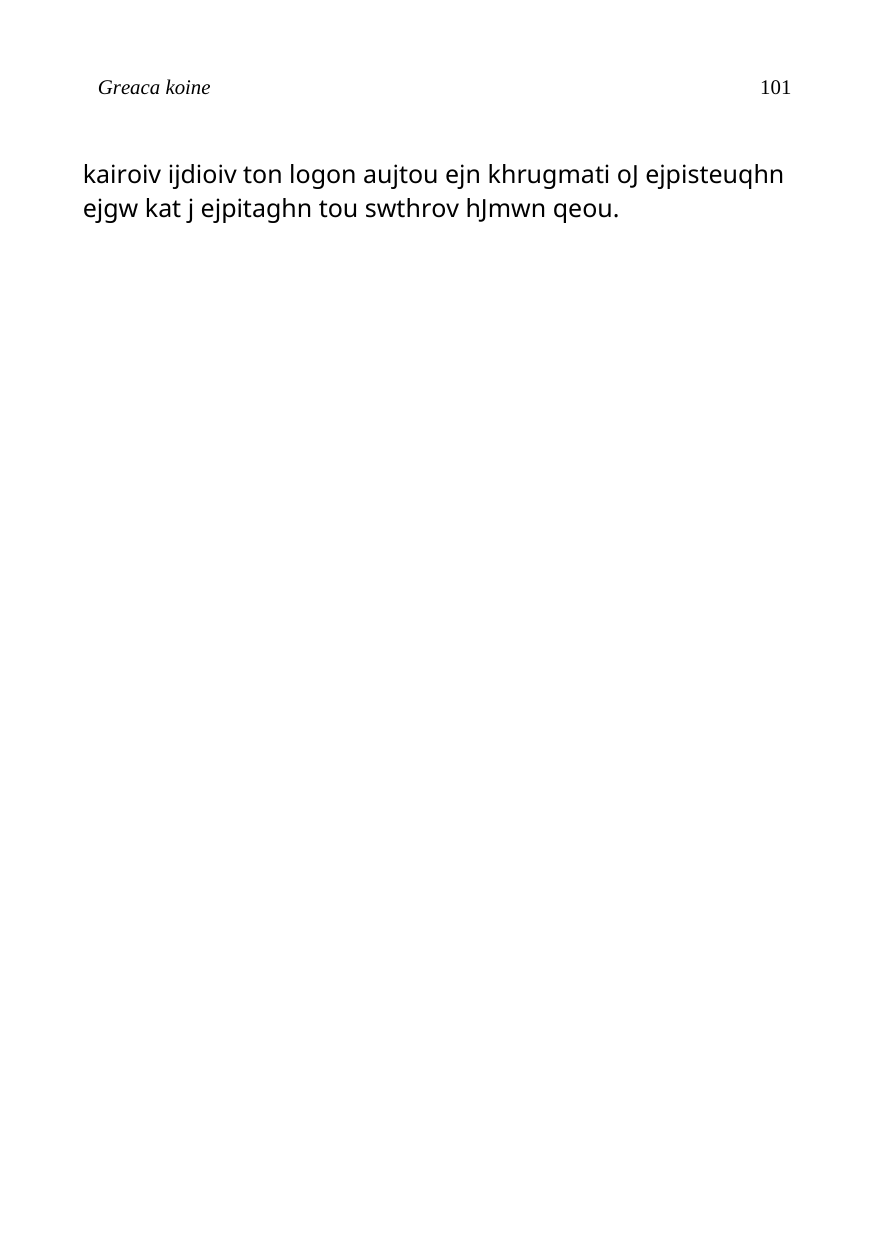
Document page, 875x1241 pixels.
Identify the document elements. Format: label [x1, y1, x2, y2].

text [83, 156, 791, 224]
